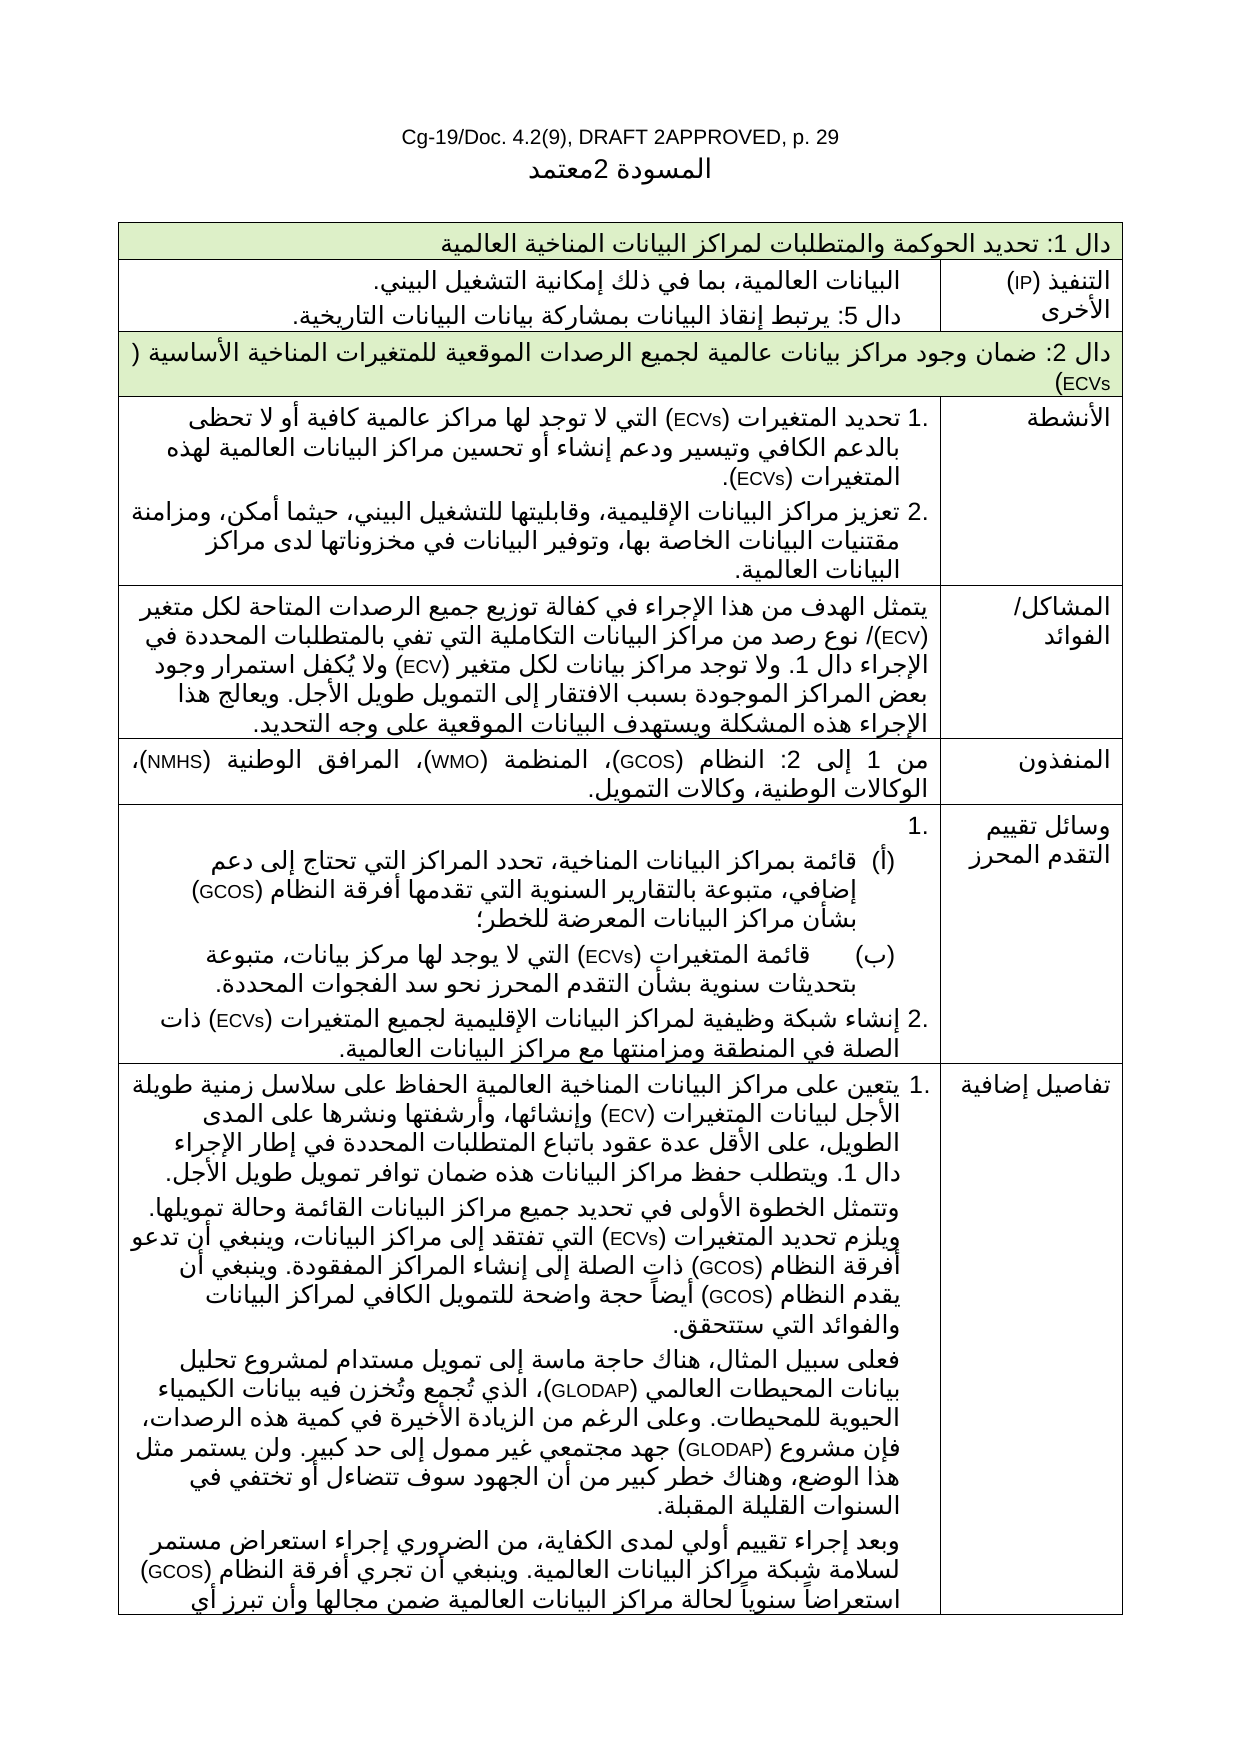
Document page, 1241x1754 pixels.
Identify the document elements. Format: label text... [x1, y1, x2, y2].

table_cell تفاصيل إضافية [941, 1064, 1122, 1614]
table_cell وسائل تقييم التقدم المحرز [941, 805, 1122, 1063]
table_cell .1 (أ) قائمة بمراكز البيانات المناخية، تحدد المراكز التي تحتاج إلى دعم إضافي، متبوعة بالتقارير السنوية التي تقدمها أفرقة النظام (GCOS) بشأن مراكز البيانات المعرضة للخطر؛ (ب) قائمة المتغيرات (ECVs) التي لا يوجد لها مركز بيانات، متبوعة بتحديثات سنوية بشأن التقدم المحرز نحو سد الفجوات المحددة. .2 إنشاء شبكة وظيفية لمراكز البيانات الإقليمية لجميع المتغيرات (ECVs) ذات الصلة في المنطقة ومزامنتها مع مراكز البيانات العالمية. [119, 805, 940, 1063]
table_cell .1 تحديد المتغيرات (ECVs) التي لا توجد لها مراكز عالمية كافية أو لا تحظى بالدعم الكافي وتيسير ودعم إنشاء أو تحسين مراكز البيانات العالمية لهذه المتغيرات (ECVs). .2 تعزيز مراكز البيانات الإقليمية، وقابليتها للتشغيل البيني، حيثما أمكن، ومزامنة مقتنيات البيانات الخاصة بها، وتوفير البيانات في مخزوناتها لدى مراكز البيانات العالمية. [119, 397, 940, 585]
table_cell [119, 260, 940, 331]
table_cell من 1 إلى 2: النظام (GCOS)، المنظمة (WMO)، المرافق الوطنية (NMHS)، الوكالات الوطنية، وكالات التمويل. [119, 739, 940, 803]
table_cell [119, 1064, 940, 1614]
table_header دال 1: تحديد الحوكمة والمتطلبات لمراكز البيانات المناخية العالمية [119, 223, 1122, 259]
table_cell يتمثل الهدف من هذا الإجراء في كفالة توزيع جميع الرصدات المتاحة لكل متغير (ECV)/ نوع رصد من مراكز البيانات التكاملية التي تفي بالمتطلبات المحددة في الإجراء دال 1. ولا توجد مراكز بيانات لكل متغير (ECV) ولا يُكفل استمرار وجود بعض المراكز الموجودة بسبب الافتقار إلى التمويل طويل الأجل. ويعالج هذا الإجراء هذه المشكلة ويستهدف البيانات الموقعية على وجه التحديد. [119, 586, 940, 738]
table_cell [941, 260, 1122, 331]
table_cell المشاكل/ الفوائد [941, 586, 1122, 738]
table_cell المنفذون [941, 739, 1122, 803]
table_cell الأنشطة [941, 397, 1122, 585]
table_cell دال 2: ضمان وجود مراكز بيانات عالمية لجميع الرصدات الموقعية للمتغيرات المناخية الأساسية (ECVs) [119, 332, 1122, 396]
